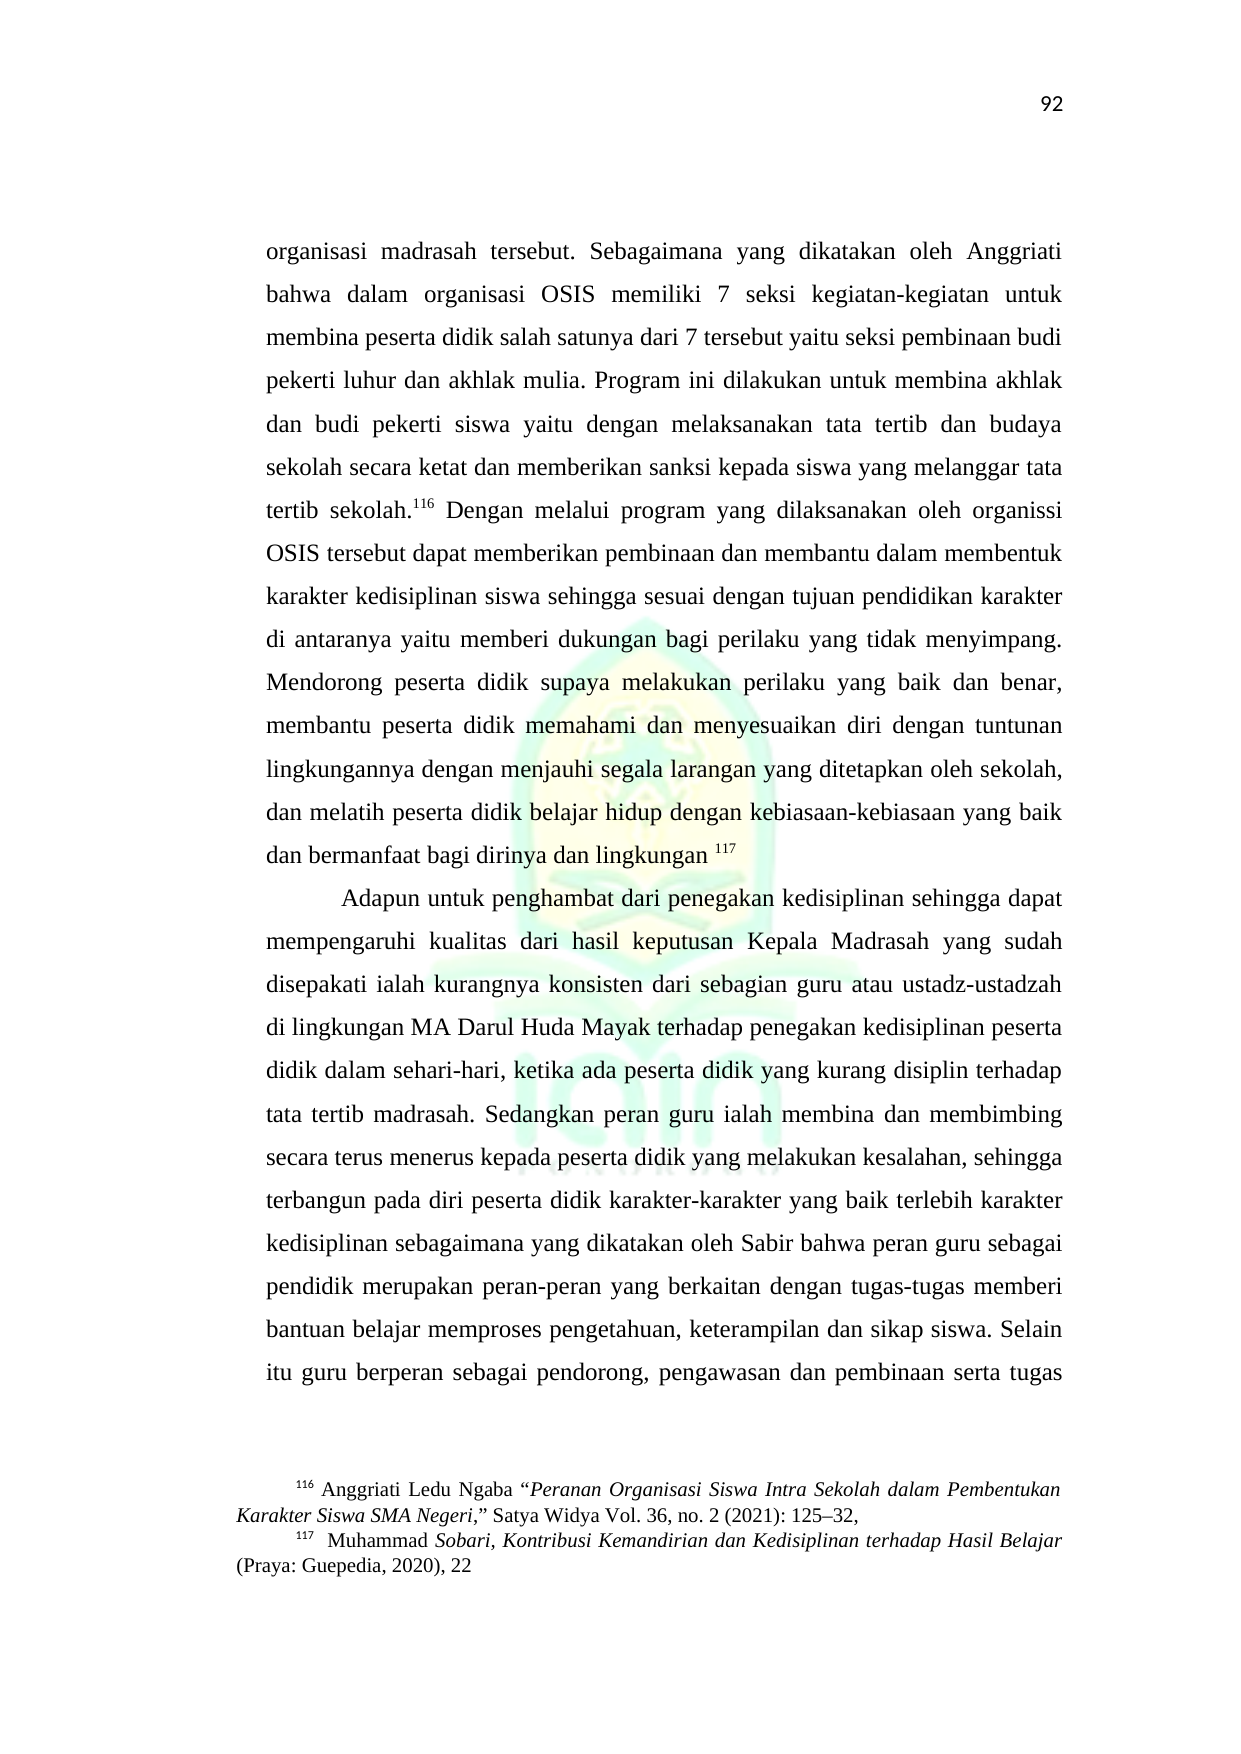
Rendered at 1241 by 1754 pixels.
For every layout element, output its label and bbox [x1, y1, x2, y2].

list [266, 236, 1063, 869]
list [266, 883, 1063, 1386]
